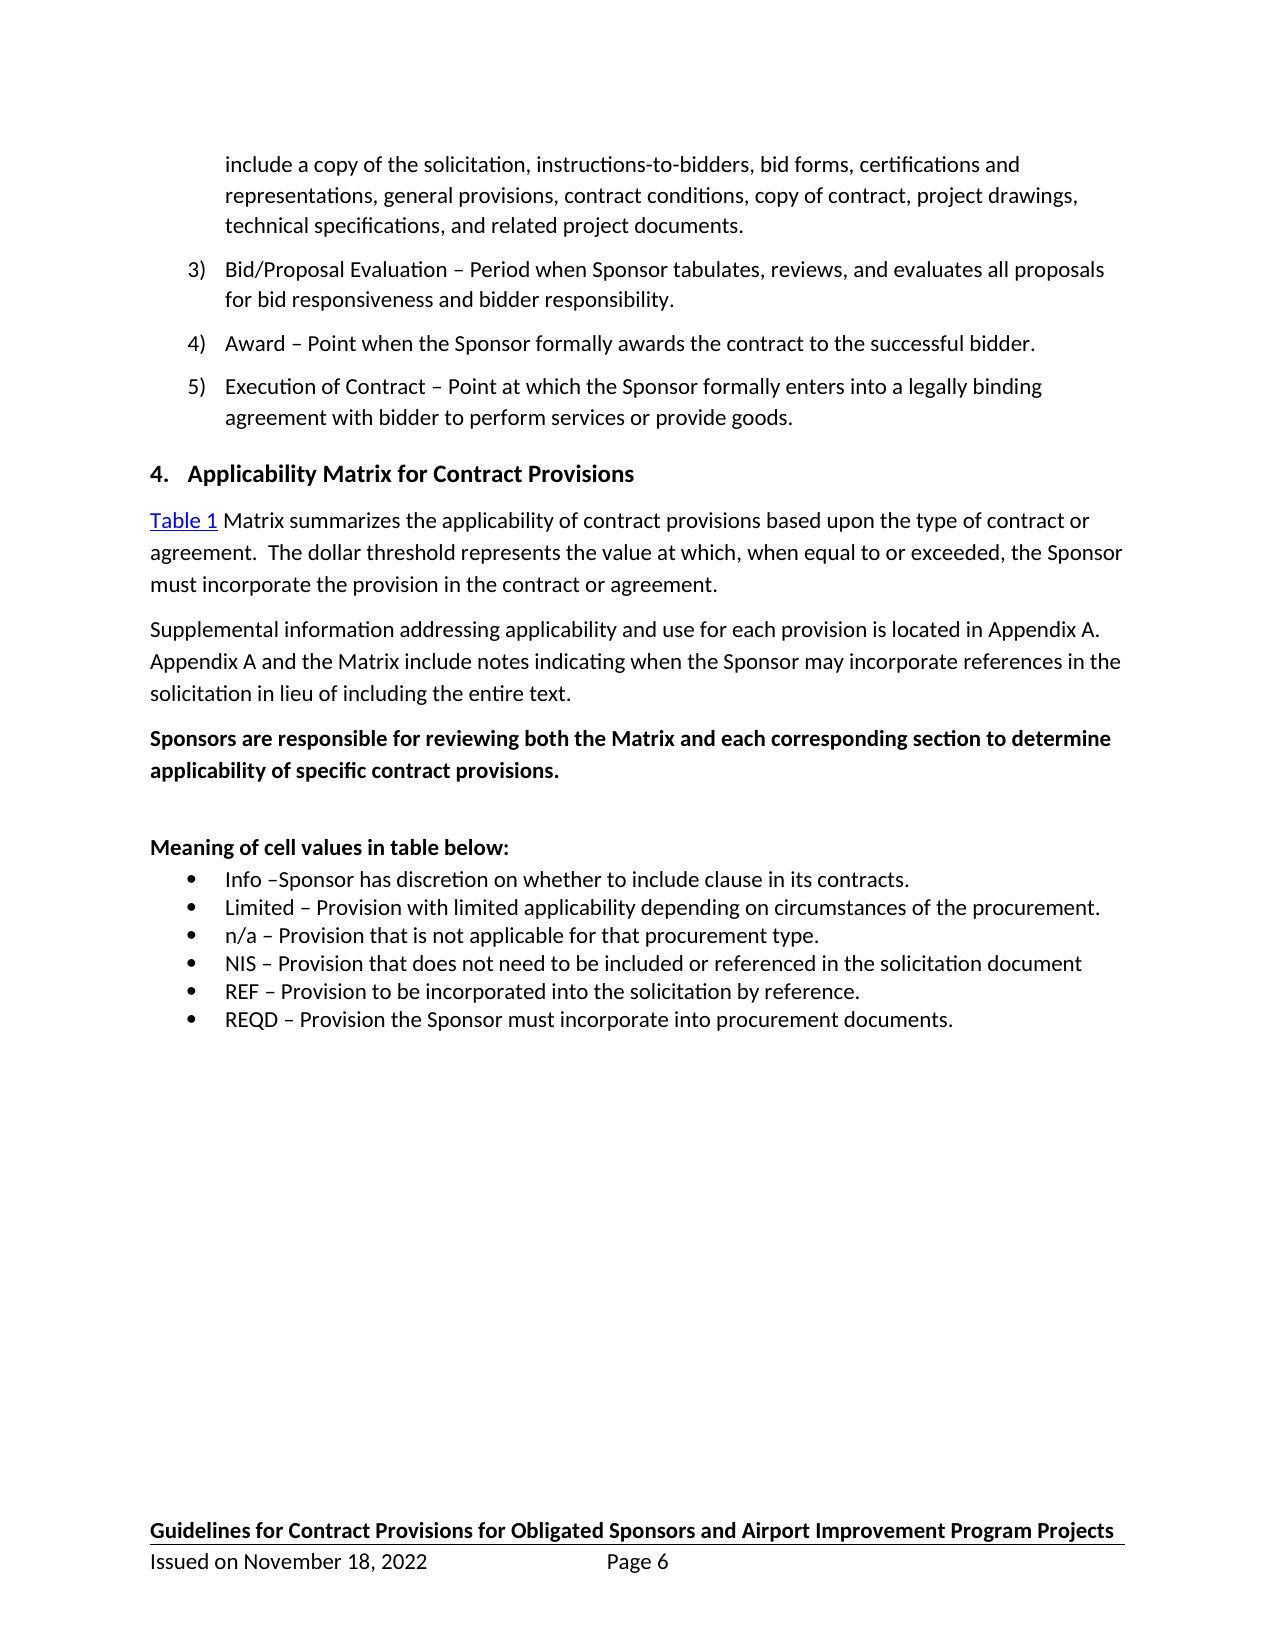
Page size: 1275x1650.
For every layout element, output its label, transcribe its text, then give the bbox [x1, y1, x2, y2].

list Bid/Proposal Evaluation – Period when Sponsor tabulates, reviews, and evaluates all proposals for bid responsiveness and bidder responsibility. [187, 255, 1125, 313]
list n/a – Provision that is not applicable for that procurement type. [187, 921, 1125, 949]
list Info –Sponsor has discretion on whether to include clause in its contracts. [187, 865, 1125, 893]
text Table 1 Matrix summarizes the applicability of contract provisions based upon the type of contract or agreement. The dollar threshold represents the value at which, when equal to or exceeded, the Sponsor must incorporate the provision in the contract or agreement. [150, 506, 1125, 598]
text Supplemental information addressing applicability and use for each provision is located in Appendix A. Appendix A and the Matrix include notes indicating when the Sponsor may incorporate references in the solicitation in lieu of including the entire text. [150, 615, 1125, 707]
text Meaning of cell values in table below: [150, 833, 1125, 861]
list REF – Provision to be incorporated into the solicitation by reference. [187, 977, 1125, 1005]
subtitle Applicability Matrix for Contract Provisions [150, 458, 1125, 489]
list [187, 150, 1125, 239]
list NIS – Provision that does not need to be included or referenced in the solicitation document [187, 949, 1125, 977]
list REQD – Provision the Sponsor must incorporate into procurement documents. [187, 1005, 1125, 1033]
text Sponsors are responsible for reviewing both the Matrix and each corresponding section to determine applicability of specific contract provisions. [150, 724, 1125, 784]
list Award – Point when the Sponsor formally awards the contract to the successful bidder. [187, 329, 1125, 357]
list Limited – Provision with limited applicability depending on circumstances of the procurement. [187, 893, 1125, 921]
list Execution of Contract – Point at which the Sponsor formally enters into a legally binding agreement with bidder to perform services or provide goods. [187, 372, 1125, 431]
